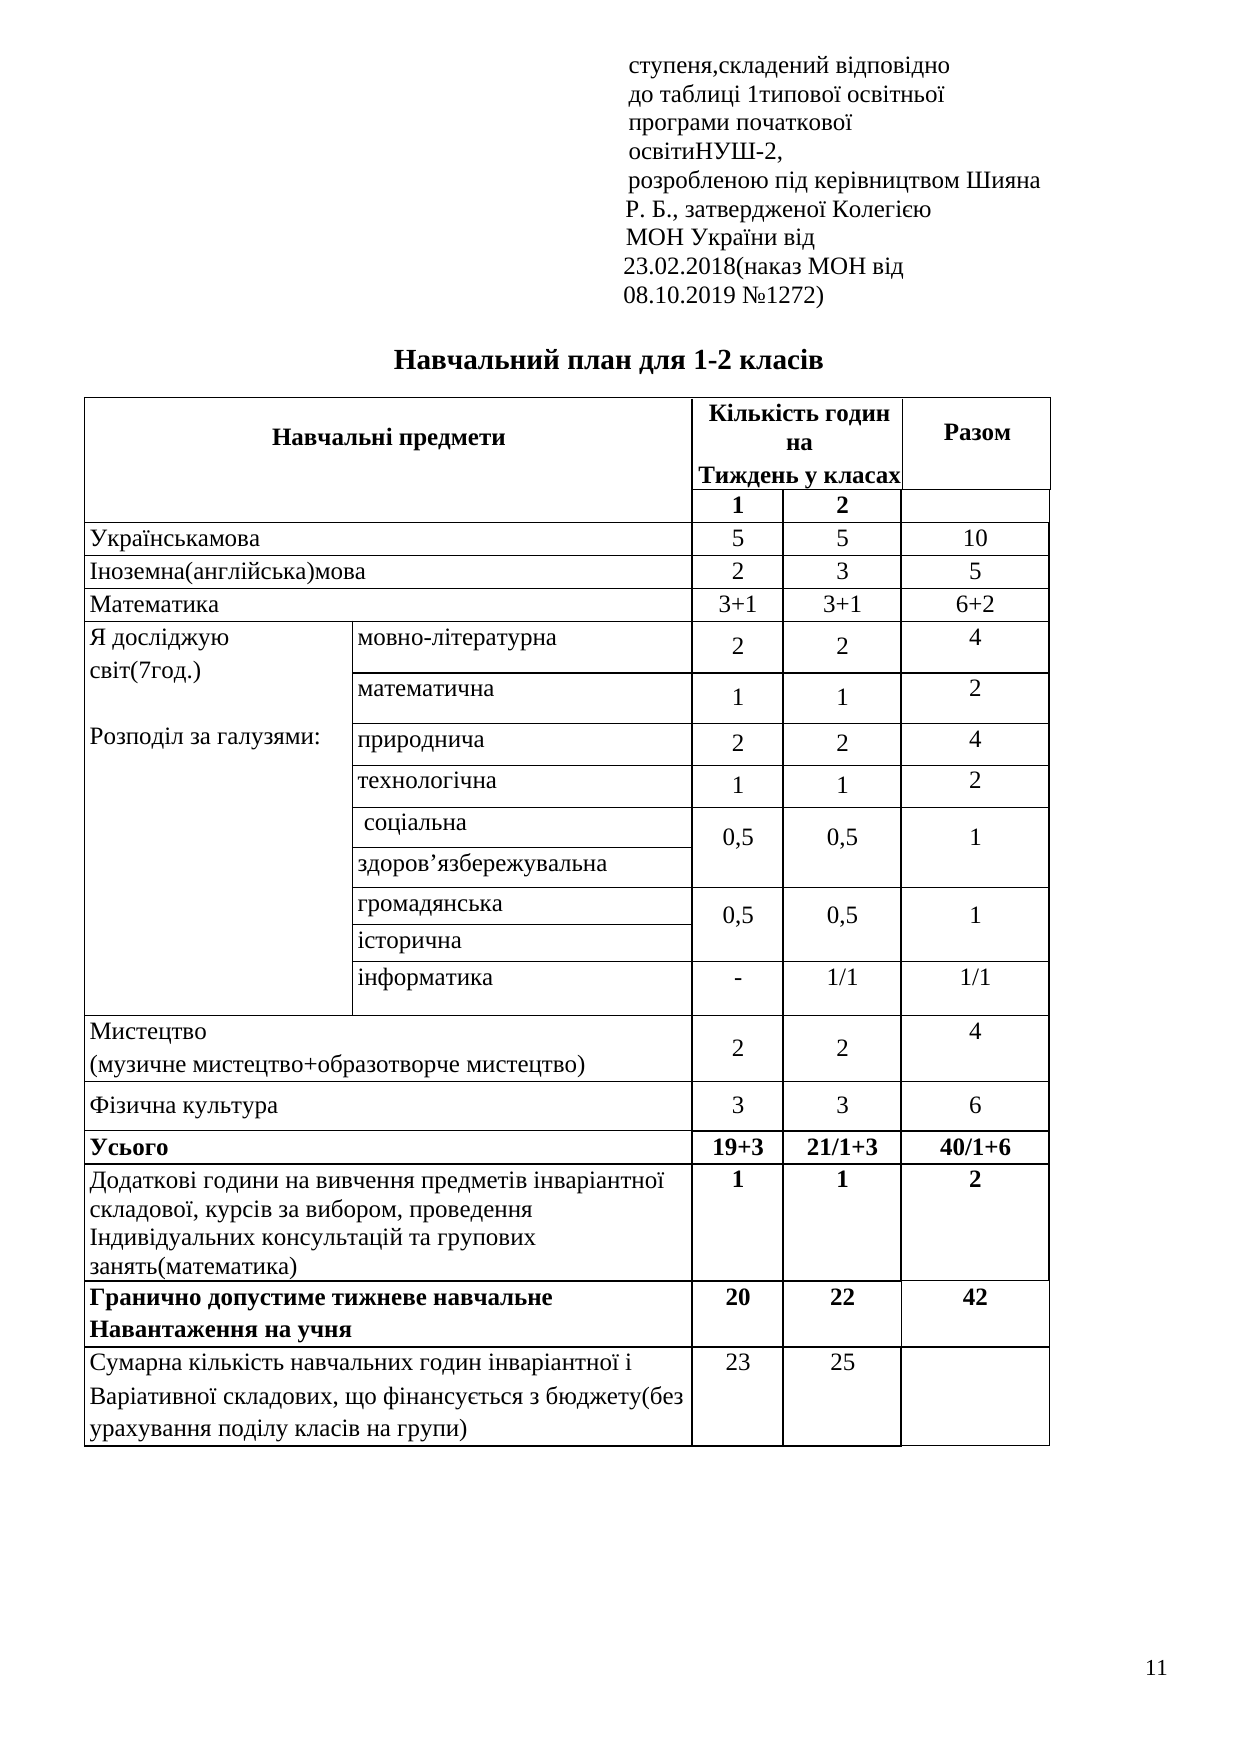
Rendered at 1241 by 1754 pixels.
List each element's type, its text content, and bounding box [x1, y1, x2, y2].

table_cell здоров’язбережувальна [353, 848, 691, 887]
table_cell 1 [784, 674, 900, 723]
table_cell [902, 1348, 1049, 1445]
table_cell - [693, 962, 782, 1015]
table_cell 2 [693, 724, 782, 764]
table_cell 2 [693, 622, 782, 672]
table_cell Іноземна(англійська)мова [85, 556, 691, 588]
table_cell 1 [693, 674, 782, 723]
table_cell 6 [902, 1082, 1048, 1130]
table_cell 0,5 [784, 808, 900, 887]
table_cell соціальна [353, 808, 691, 847]
table_cell 1 [784, 766, 900, 807]
table_cell 5 [902, 556, 1048, 588]
table_cell 40/1+6 [902, 1132, 1048, 1163]
table_cell природнича [353, 724, 691, 764]
table_cell 1 [902, 808, 1048, 887]
table_cell 4 [902, 724, 1048, 764]
table_cell Мистецтво (музичне мистецтво+образотворче мистецтво) [85, 1016, 691, 1081]
table_cell 25 [784, 1348, 900, 1445]
table_cell 1 [693, 1165, 782, 1280]
table_cell мовно-літературна [353, 622, 691, 672]
subtitle Навчальний план для 1-2 класів [259, 342, 958, 376]
table_cell 3 [784, 556, 900, 588]
text МОН України від 23.02.2018(наказ МОН від 08.10.2019 №1272) [623, 222, 967, 309]
table_cell 3+1 [784, 589, 900, 621]
table_cell 5 [693, 523, 782, 555]
table_cell 3 [784, 1082, 900, 1130]
table_cell Українськамова [85, 523, 691, 555]
table_cell 1/1 [902, 962, 1048, 1015]
table_cell 4 [902, 1016, 1048, 1081]
table_cell 3 [693, 1082, 782, 1130]
table_cell 2 [693, 1016, 782, 1081]
table_cell історична [353, 925, 691, 961]
table_cell математична [353, 674, 691, 723]
table_cell 0,5 [784, 888, 900, 961]
table_cell 2 [902, 1165, 1048, 1280]
text розробленою під керівництвом Шияна Р. Б., затвердженої Колегією [625, 165, 1063, 222]
table_cell 0,5 [693, 888, 782, 961]
table_cell 2 [784, 724, 900, 764]
table_cell 2 [693, 556, 782, 588]
table_cell 19+3 [693, 1132, 782, 1163]
table_cell Додаткові години на вивчення предметів інваріантної складової, курсів за вибором, проведення Індивідуальних консультацій та групових занять(математика) [85, 1165, 691, 1280]
table_cell 1 [902, 888, 1048, 961]
table_cell Усього [85, 1131, 691, 1163]
table_cell 2 [784, 622, 900, 672]
table_cell Я досліджую світ(7год.) Розподіл за галузями: [85, 622, 352, 1015]
table_cell 20 [693, 1282, 782, 1346]
table_cell 2 [902, 674, 1048, 723]
table_cell 1 [693, 766, 782, 807]
table_cell 6+2 [902, 589, 1048, 621]
table_cell 2 [784, 1016, 900, 1081]
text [628, 50, 961, 165]
table_cell 0,5 [693, 808, 782, 887]
table_cell 2 [784, 490, 900, 522]
table_cell 1 [784, 1165, 900, 1280]
table_cell інформатика [353, 962, 691, 1015]
table_cell технологічна [353, 766, 691, 807]
table_cell 23 [693, 1348, 782, 1445]
table_header Навчальні предмети [85, 398, 692, 522]
table_cell 10 [902, 523, 1048, 555]
table_header Кількість годин на Тиждень у класах [693, 398, 902, 489]
table_header Разом [903, 398, 1050, 489]
table_cell Фізична культура [85, 1082, 691, 1130]
table_cell 4 [902, 622, 1048, 672]
table_cell 2 [902, 766, 1048, 807]
table_cell 3+1 [693, 589, 782, 621]
table_cell Гранично допустиме тижневе навчальне Навантаження на учня [85, 1282, 691, 1346]
table_cell 42 [902, 1281, 1049, 1346]
table_cell [902, 490, 1049, 522]
table_cell 21/1+3 [784, 1132, 900, 1163]
table_cell Сумарна кількість навчальних годин інваріантної і Варіативної складових, що фінансується з бюджету(без урахування поділу класів на групи) [85, 1348, 691, 1445]
table_cell 5 [784, 523, 900, 555]
table_cell 22 [784, 1282, 901, 1346]
table_cell 1 [693, 490, 782, 522]
table_cell громадянська [353, 888, 691, 924]
table_cell 1/1 [784, 962, 900, 1015]
table_cell Математика [85, 589, 691, 621]
